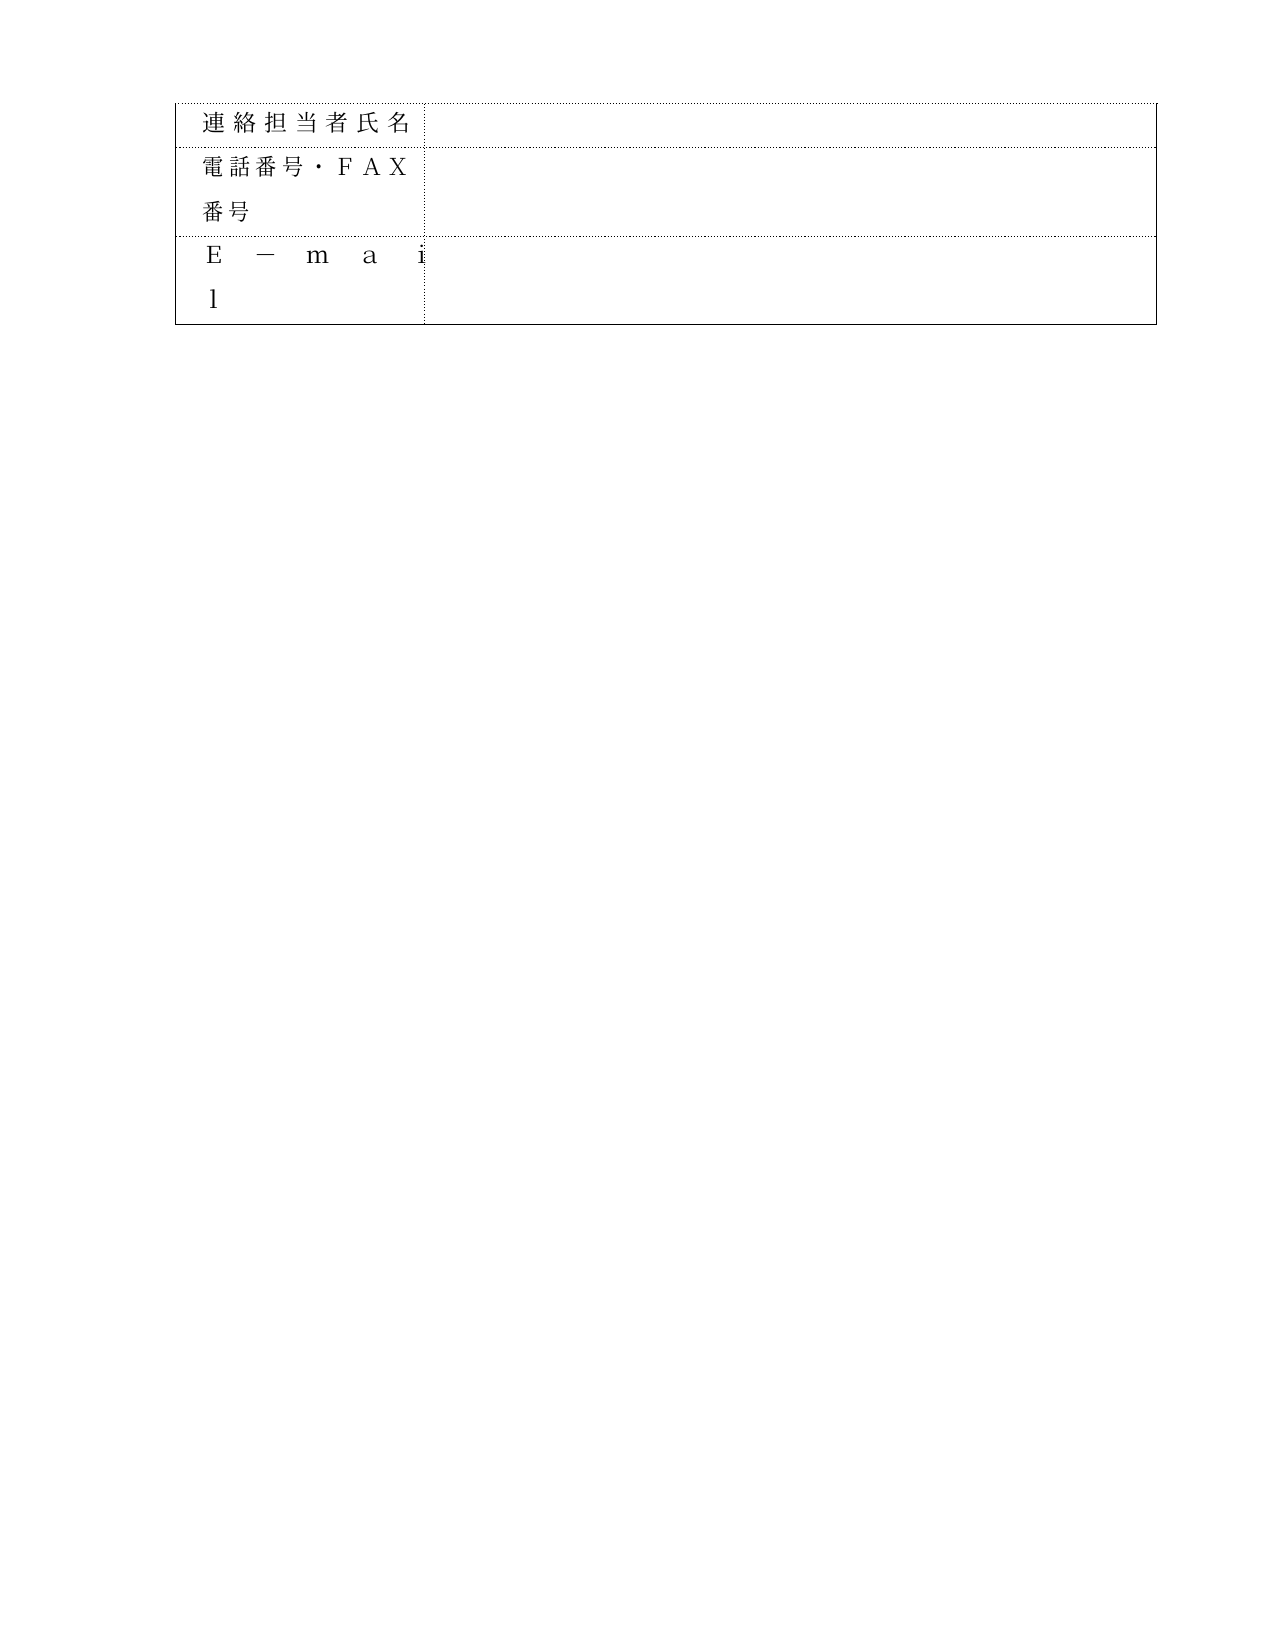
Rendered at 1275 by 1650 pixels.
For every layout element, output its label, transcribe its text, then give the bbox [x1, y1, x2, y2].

table_cell [424, 147, 1156, 236]
table_cell [424, 103, 1156, 147]
table_cell 連絡担当者氏名 [176, 103, 424, 147]
table_cell 電話番号・ＦＡＸ番号 [176, 147, 424, 236]
table_cell Ｅ－ｍａｉｌ [176, 236, 424, 324]
table_cell [424, 236, 1156, 324]
